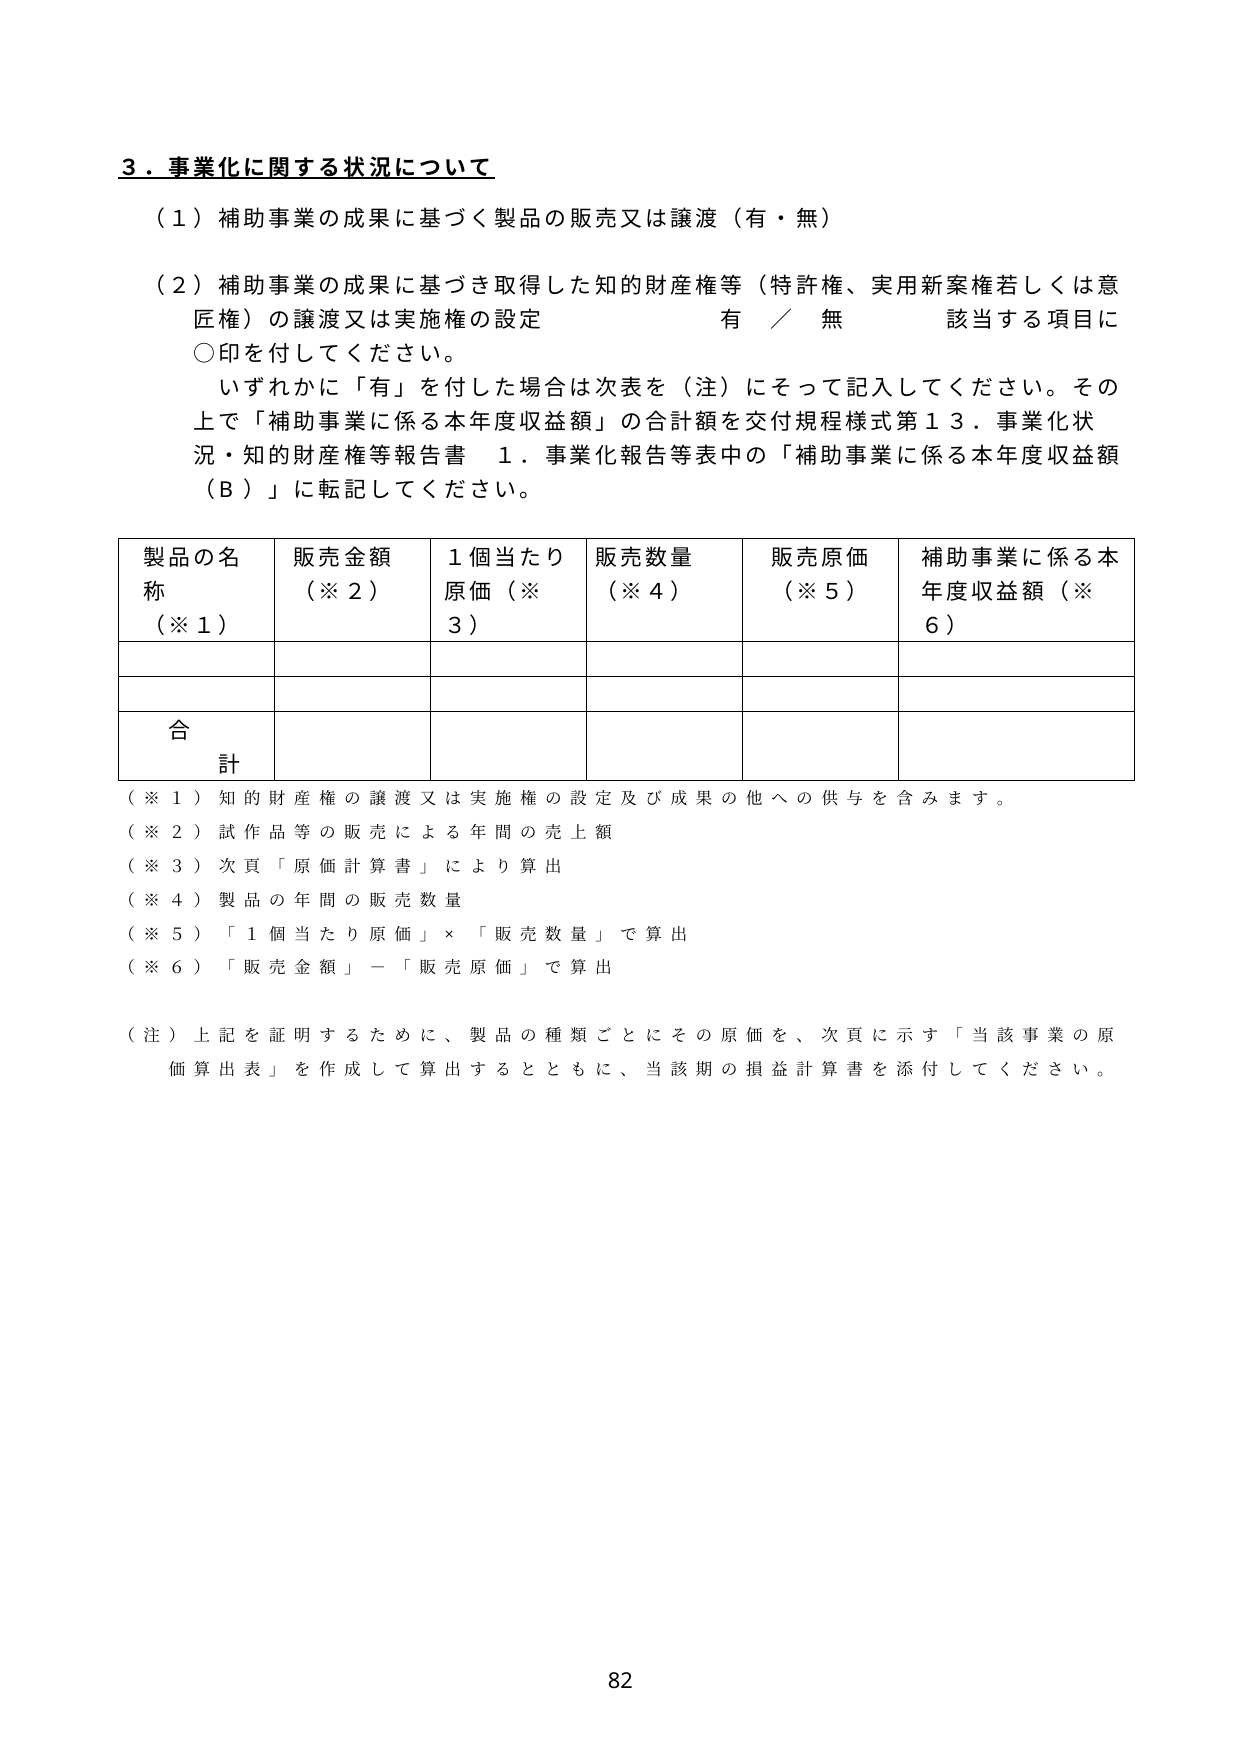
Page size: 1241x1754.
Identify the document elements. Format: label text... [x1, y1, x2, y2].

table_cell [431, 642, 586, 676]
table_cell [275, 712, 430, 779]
text （※６）「販売金額」－「販売原価」で算出 [118, 950, 1122, 984]
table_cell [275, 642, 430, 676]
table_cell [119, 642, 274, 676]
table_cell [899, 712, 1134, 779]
text （※３）次頁「原価計算書」により算出 [118, 848, 1122, 882]
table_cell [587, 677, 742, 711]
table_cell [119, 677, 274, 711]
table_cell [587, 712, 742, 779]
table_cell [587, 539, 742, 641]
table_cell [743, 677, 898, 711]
text ３．事業化に関する状況について [118, 149, 1122, 183]
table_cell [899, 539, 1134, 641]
text （※５）「１個当たり原価」×「販売数量」で算出 [118, 916, 1122, 950]
text （※４）製品の年間の販売数量 [118, 882, 1122, 916]
text （注）上記を証明するために、製品の種類ごとにその原価を、次頁に示す「当該事業の原価算出表」を作成して算出するとともに、当該期の損益計算書を添付してください。 [118, 1017, 1122, 1085]
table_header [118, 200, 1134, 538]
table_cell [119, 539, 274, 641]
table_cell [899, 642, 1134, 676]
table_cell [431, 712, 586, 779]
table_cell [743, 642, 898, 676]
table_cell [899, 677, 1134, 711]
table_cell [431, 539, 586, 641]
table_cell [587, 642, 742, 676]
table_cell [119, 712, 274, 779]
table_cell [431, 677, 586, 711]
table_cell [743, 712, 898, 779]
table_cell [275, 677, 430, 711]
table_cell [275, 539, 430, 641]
text （※１）知的財産権の譲渡又は実施権の設定及び成果の他への供与を含みます。 [118, 781, 1122, 814]
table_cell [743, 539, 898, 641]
text （※２）試作品等の販売による年間の売上額 [118, 814, 1122, 848]
